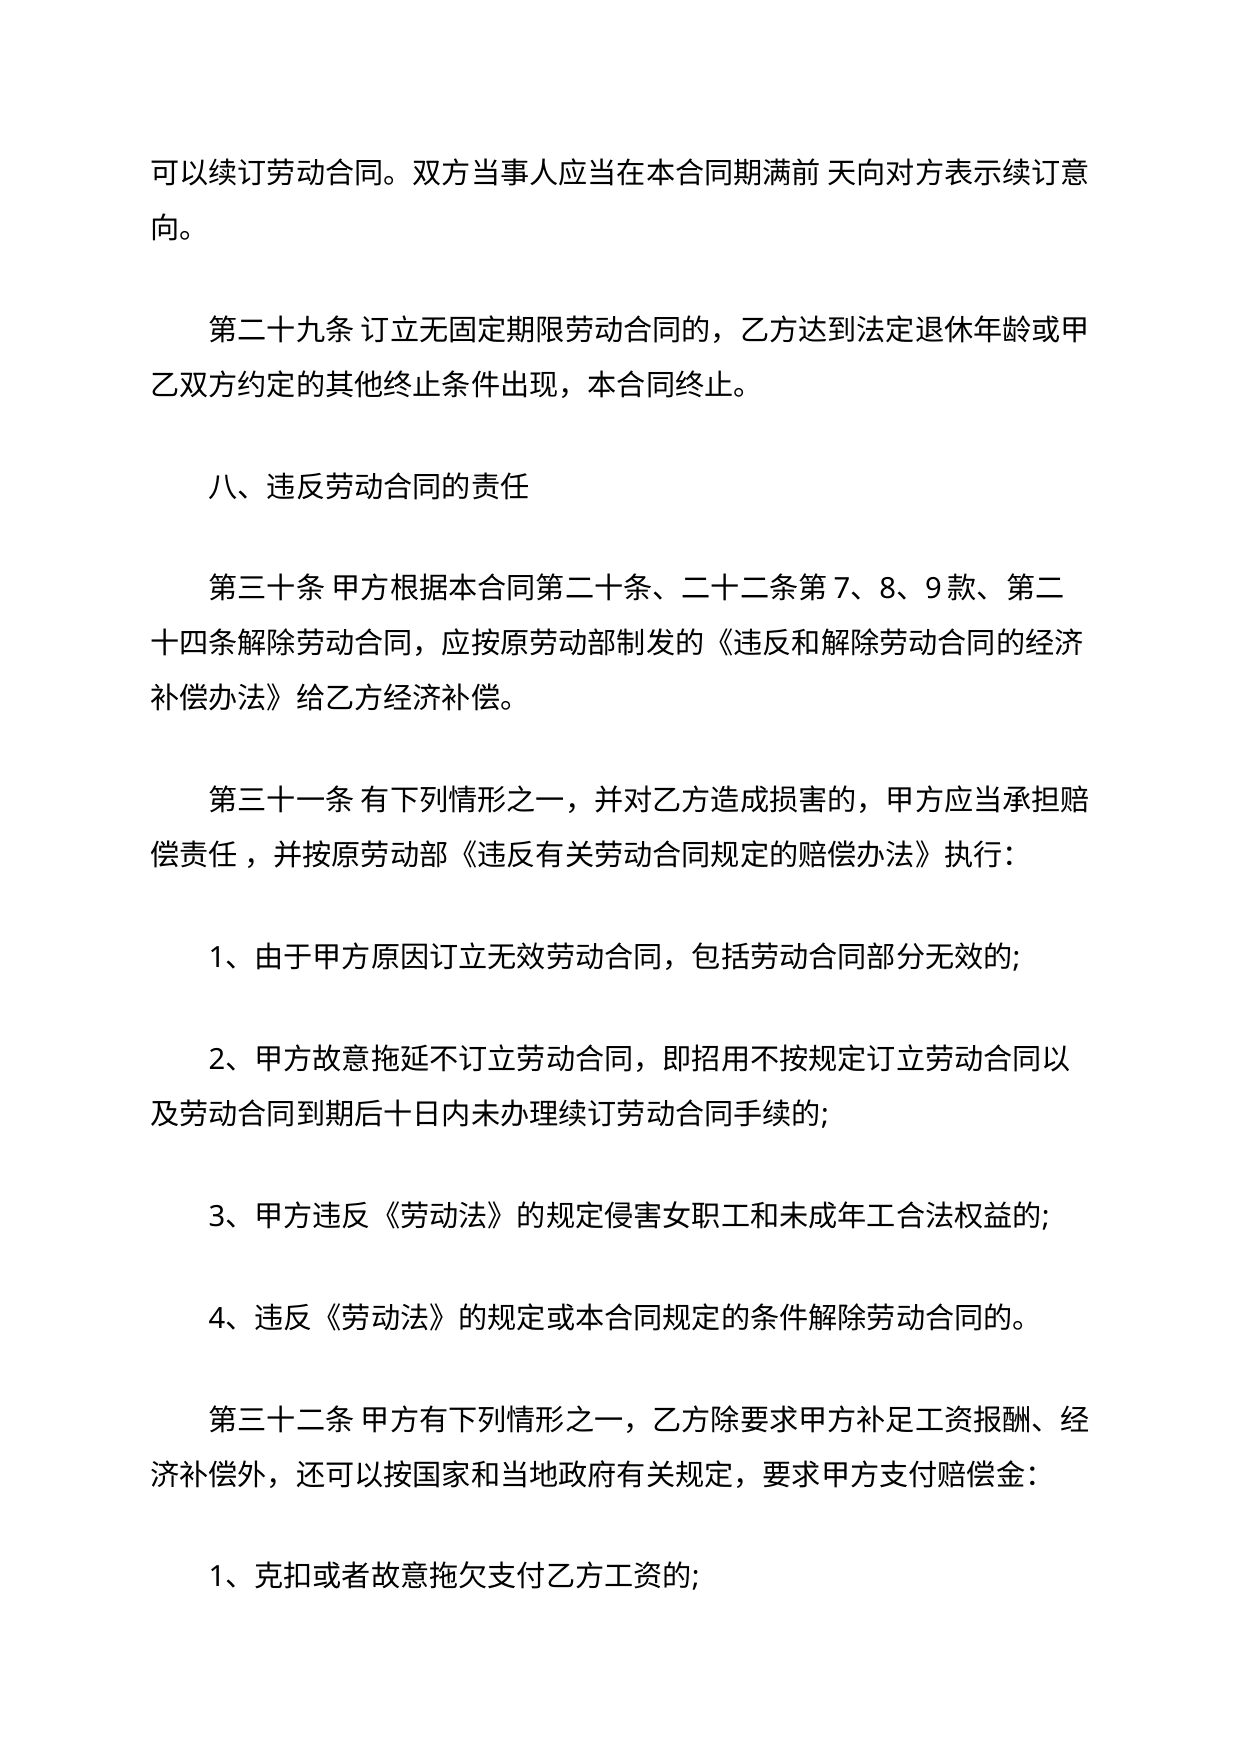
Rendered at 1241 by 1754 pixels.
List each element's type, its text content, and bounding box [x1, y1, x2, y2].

text 第三十一条 有下列情形之一，并对乙方造成损害的，甲方应当承担赔偿责任 ，并按原劳动部《违反有关劳动合同规定的赔偿办法》执行： [150, 777, 1090, 874]
text 1、克扣或者故意拖欠支付乙方工资的; [150, 1553, 1090, 1595]
text 2、甲方故意拖延不订立劳动合同，即招用不按规定订立劳动合同以及劳动合同到期后十日内未办理续订劳动合同手续的; [150, 1035, 1090, 1133]
text 1、由于甲方原因订立无效劳动合同，包括劳动合同部分无效的; [150, 933, 1090, 976]
text 第三十条 甲方根据本合同第二十条、二十二条第7、8、9款、第二十四条解除劳动合同，应按原劳动部制发的《违反和解除劳动合同的经济补偿办法》给乙方经济补偿。 [150, 565, 1090, 717]
text 3、甲方违反《劳动法》的规定侵害女职工和未成年工合法权益的; [150, 1192, 1090, 1235]
text 八、违反劳动合同的责任 [150, 463, 1090, 506]
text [150, 150, 1090, 247]
text 第二十九条 订立无固定期限劳动合同的，乙方达到法定退休年龄或甲乙双方约定的其他终止条件出现，本合同终止。 [150, 307, 1090, 404]
text 4、违反《劳动法》的规定或本合同规定的条件解除劳动合同的。 [150, 1294, 1090, 1337]
text 第三十二条 甲方有下列情形之一，乙方除要求甲方补足工资报酬、经济补偿外，还可以按国家和当地政府有关规定，要求甲方支付赔偿金： [150, 1396, 1090, 1493]
